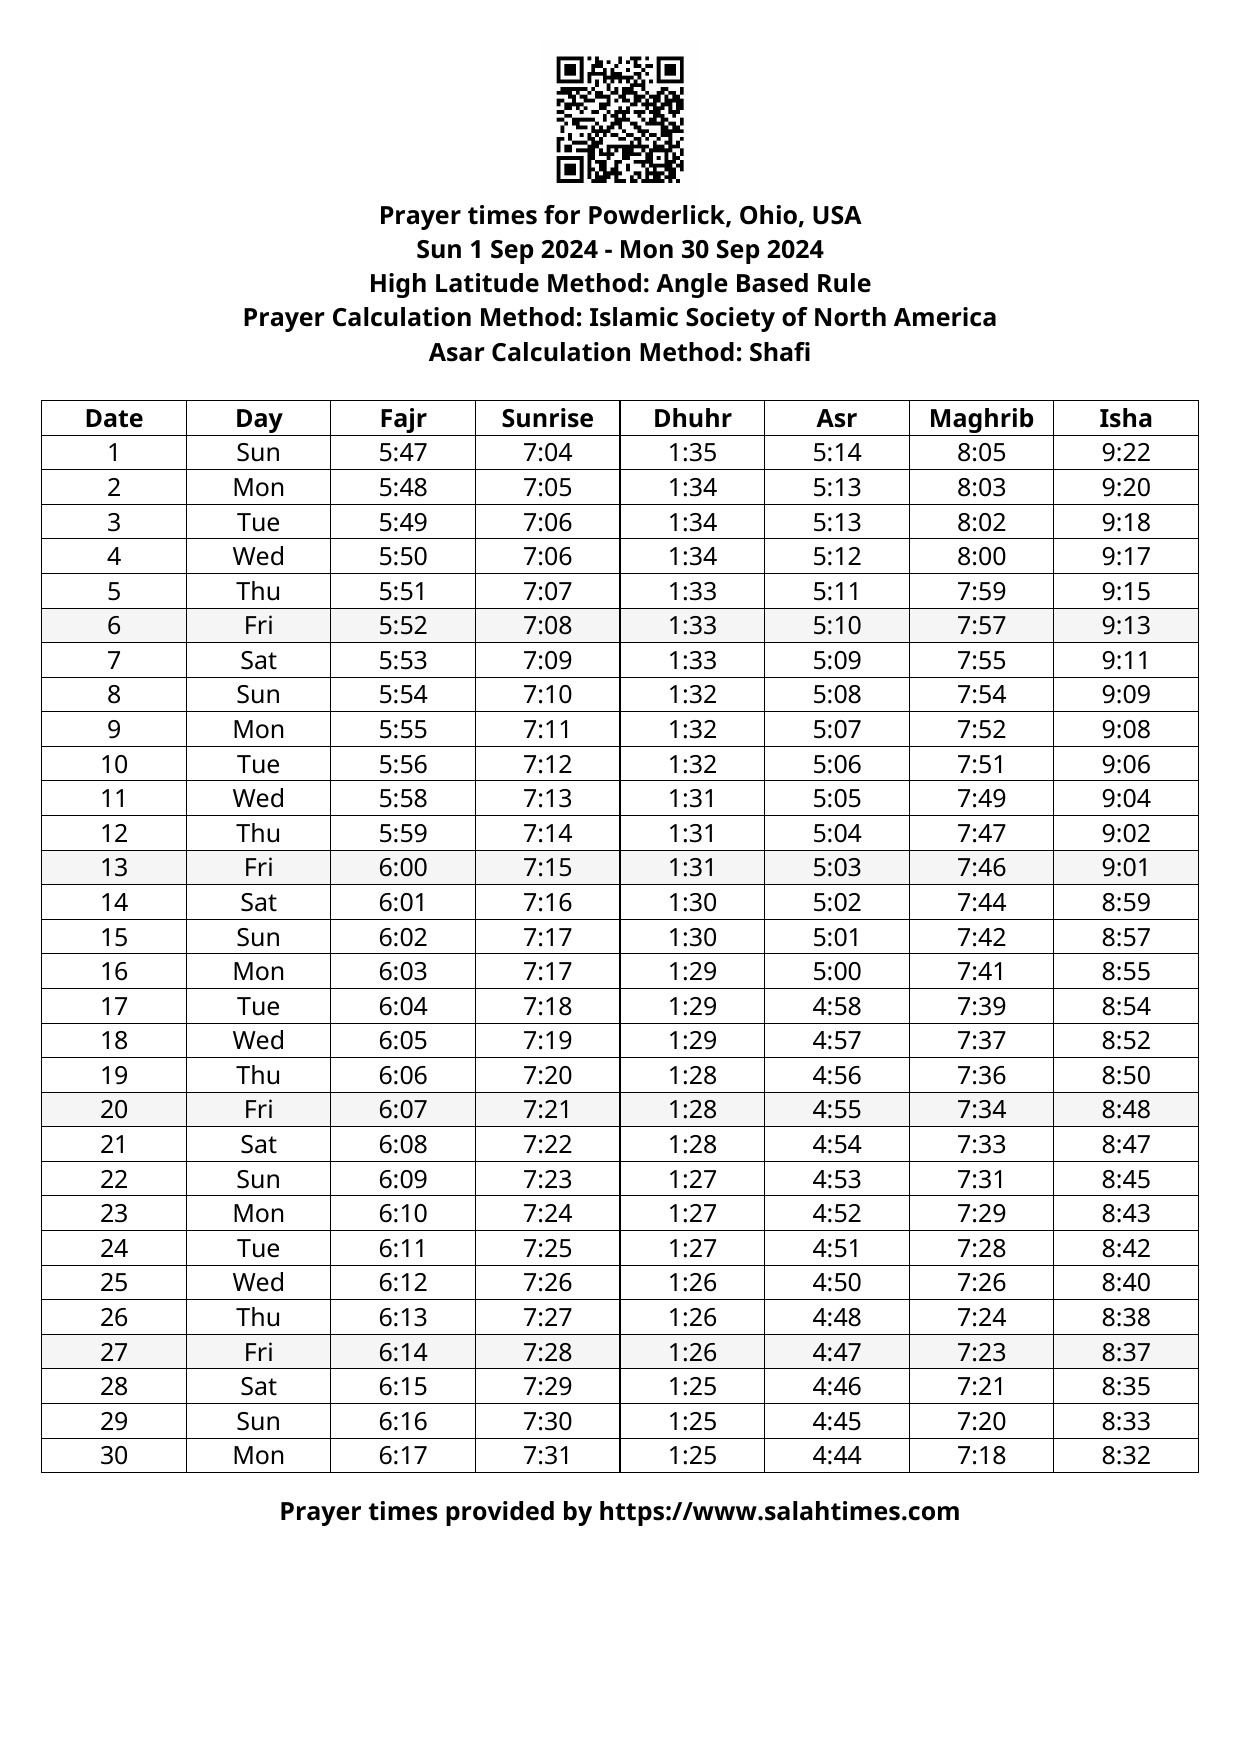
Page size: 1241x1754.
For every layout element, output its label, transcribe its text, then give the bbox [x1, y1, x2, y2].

table_cell 5:48 [331, 470, 475, 504]
table_cell 6:14 [331, 1335, 475, 1368]
table_cell Sun [187, 1162, 330, 1195]
table_cell 7:06 [476, 505, 619, 538]
table_cell 6:06 [331, 1058, 475, 1092]
table_cell 8:02 [910, 505, 1053, 538]
table_cell 28 [42, 1369, 186, 1403]
table_cell 7:59 [910, 574, 1053, 607]
table_cell 7:10 [476, 678, 619, 711]
table_cell 1:27 [621, 1231, 764, 1264]
table_cell 16 [42, 954, 186, 988]
table_cell 1:26 [621, 1335, 764, 1368]
table_cell 1:33 [621, 574, 764, 607]
table_cell 7:21 [910, 1369, 1053, 1403]
table_cell Fri [187, 1093, 330, 1126]
table_cell 9:13 [1054, 609, 1198, 642]
table_cell 5:50 [331, 539, 475, 573]
table_cell 1:30 [621, 920, 764, 953]
table_cell 8:48 [1054, 1093, 1198, 1126]
table_cell 5:49 [331, 505, 475, 538]
table_cell 1:31 [621, 851, 764, 884]
table_cell 1:34 [621, 539, 764, 573]
table_cell Wed [187, 1024, 330, 1057]
table_cell 29 [42, 1404, 186, 1437]
table_cell 4:44 [765, 1439, 909, 1472]
table_cell 1 [42, 436, 186, 469]
text Prayer Calculation Method: Islamic Society of North America [42, 300, 1198, 334]
text High Latitude Method: Angle Based Rule [42, 266, 1198, 300]
table_cell 7:39 [910, 989, 1053, 1022]
table_cell 19 [42, 1058, 186, 1092]
table_cell 5:14 [765, 436, 909, 469]
table_cell 9:08 [1054, 712, 1198, 746]
table_cell 7:30 [476, 1404, 619, 1437]
table_cell 7:12 [476, 747, 619, 780]
table_cell 5:51 [331, 574, 475, 607]
table_cell 22 [42, 1162, 186, 1195]
table_cell Thu [187, 574, 330, 607]
table_cell 4:47 [765, 1335, 909, 1368]
table_cell 1:32 [621, 678, 764, 711]
table_cell 8:59 [1054, 885, 1198, 919]
table_cell 5:59 [331, 816, 475, 849]
table_cell Tue [187, 747, 330, 780]
table_cell 6:17 [331, 1439, 475, 1472]
table_cell 5:01 [765, 920, 909, 953]
table_cell 7:31 [910, 1162, 1053, 1195]
table_cell 5:56 [331, 747, 475, 780]
table_cell 7:16 [476, 885, 619, 919]
table_cell 11 [42, 781, 186, 815]
table_cell 4:48 [765, 1300, 909, 1334]
table_cell 7:28 [910, 1231, 1053, 1264]
table_cell Thu [187, 816, 330, 849]
table_cell 8:37 [1054, 1335, 1198, 1368]
table_cell Wed [187, 1266, 330, 1299]
table_cell 9:18 [1054, 505, 1198, 538]
table_cell 5:07 [765, 712, 909, 746]
table_cell 8:55 [1054, 954, 1198, 988]
table_cell 18 [42, 1024, 186, 1057]
table_cell 5:47 [331, 436, 475, 469]
table_cell 1:26 [621, 1300, 764, 1334]
table_cell 5:04 [765, 816, 909, 849]
table_cell 9:11 [1054, 643, 1198, 677]
table_cell 9:15 [1054, 574, 1198, 607]
table_cell 7:49 [910, 781, 1053, 815]
table_cell 17 [42, 989, 186, 1022]
table_cell 7:29 [476, 1369, 619, 1403]
table_cell 5:09 [765, 643, 909, 677]
table_cell 7:37 [910, 1024, 1053, 1057]
table_cell 6:02 [331, 920, 475, 953]
table_cell 6:00 [331, 851, 475, 884]
table_cell Tue [187, 989, 330, 1022]
table_cell 15 [42, 920, 186, 953]
table_cell Sat [187, 1369, 330, 1403]
table_cell Sun [187, 1404, 330, 1437]
table_cell 5:08 [765, 678, 909, 711]
table_cell 8:40 [1054, 1266, 1198, 1299]
table_cell Sat [187, 1127, 330, 1161]
table_cell 6:07 [331, 1093, 475, 1126]
table_cell 4:45 [765, 1404, 909, 1437]
table_cell Sat [187, 643, 330, 677]
table_cell 7:20 [476, 1058, 619, 1092]
table_cell Sun [187, 920, 330, 953]
table_cell 7:26 [910, 1266, 1053, 1299]
table_cell Wed [187, 539, 330, 573]
table_cell 6:04 [331, 989, 475, 1022]
table_cell Sat [187, 885, 330, 919]
table_cell 8:43 [1054, 1196, 1198, 1230]
table_cell 4:46 [765, 1369, 909, 1403]
table_cell 7:26 [476, 1266, 619, 1299]
table_header Date [42, 401, 186, 434]
table_cell 7:31 [476, 1439, 619, 1472]
table_cell 7:04 [476, 436, 619, 469]
table_cell 6:16 [331, 1404, 475, 1437]
table_cell 6:03 [331, 954, 475, 988]
table_cell Thu [187, 1300, 330, 1334]
table_cell Mon [187, 1439, 330, 1472]
table_cell 7 [42, 643, 186, 677]
table_cell 7:34 [910, 1093, 1053, 1126]
table_cell 5:13 [765, 470, 909, 504]
table_cell 9 [42, 712, 186, 746]
table_cell 7:20 [910, 1404, 1053, 1437]
table_cell 5:53 [331, 643, 475, 677]
table_cell 6:12 [331, 1266, 475, 1299]
table_cell 1:25 [621, 1404, 764, 1437]
table_cell 7:25 [476, 1231, 619, 1264]
table_cell 5:03 [765, 851, 909, 884]
table_cell 5:00 [765, 954, 909, 988]
table_cell 4:57 [765, 1024, 909, 1057]
table_cell 7:52 [910, 712, 1053, 746]
table_cell 7:46 [910, 851, 1053, 884]
table_cell 7:42 [910, 920, 1053, 953]
table_cell 1:33 [621, 609, 764, 642]
table_cell 10 [42, 747, 186, 780]
table_cell 1:30 [621, 885, 764, 919]
table_header Maghrib [910, 401, 1053, 434]
table_cell 1:27 [621, 1162, 764, 1195]
table_cell 7:15 [476, 851, 619, 884]
table_cell 7:06 [476, 539, 619, 573]
table_cell Mon [187, 712, 330, 746]
table_cell 8:42 [1054, 1231, 1198, 1264]
table_cell 1:35 [621, 436, 764, 469]
table_cell 4:51 [765, 1231, 909, 1264]
table_cell 1:29 [621, 954, 764, 988]
table_cell 6:10 [331, 1196, 475, 1230]
table_cell Fri [187, 609, 330, 642]
table_cell 9:20 [1054, 470, 1198, 504]
table_cell 5:10 [765, 609, 909, 642]
table_cell 1:32 [621, 747, 764, 780]
table_cell 4:53 [765, 1162, 909, 1195]
table_cell 24 [42, 1231, 186, 1264]
table_cell 7:09 [476, 643, 619, 677]
table_cell 7:57 [910, 609, 1053, 642]
table_cell 8:50 [1054, 1058, 1198, 1092]
table_cell 1:32 [621, 712, 764, 746]
table_cell 7:27 [476, 1300, 619, 1334]
table_cell 8 [42, 678, 186, 711]
table_cell 7:51 [910, 747, 1053, 780]
table_cell 1:26 [621, 1266, 764, 1299]
table_cell 23 [42, 1196, 186, 1230]
table_cell 1:29 [621, 1024, 764, 1057]
table_cell 5:58 [331, 781, 475, 815]
table_cell 7:23 [476, 1162, 619, 1195]
table_cell Sun [187, 436, 330, 469]
table_cell 7:36 [910, 1058, 1053, 1092]
table_cell 4:52 [765, 1196, 909, 1230]
table_cell 8:57 [1054, 920, 1198, 953]
table_header Sunrise [476, 401, 619, 434]
table_cell 8:38 [1054, 1300, 1198, 1334]
table_cell 6:15 [331, 1369, 475, 1403]
table_cell 7:47 [910, 816, 1053, 849]
table_cell 1:28 [621, 1093, 764, 1126]
table_cell 6:01 [331, 885, 475, 919]
text Asar Calculation Method: Shafi [42, 334, 1198, 368]
table_cell 4:55 [765, 1093, 909, 1126]
table_cell 14 [42, 885, 186, 919]
table_cell 7:18 [910, 1439, 1053, 1472]
table_cell Thu [187, 1058, 330, 1092]
table_cell 1:25 [621, 1439, 764, 1472]
table_cell 1:31 [621, 781, 764, 815]
table_cell 6:08 [331, 1127, 475, 1161]
table_cell 26 [42, 1300, 186, 1334]
table_cell 8:03 [910, 470, 1053, 504]
table_cell 13 [42, 851, 186, 884]
table_cell 5:06 [765, 747, 909, 780]
table_cell 4:56 [765, 1058, 909, 1092]
table_cell 1:33 [621, 643, 764, 677]
table_cell 5:02 [765, 885, 909, 919]
table_cell Wed [187, 781, 330, 815]
table_cell Tue [187, 505, 330, 538]
table_cell 3 [42, 505, 186, 538]
table_cell 7:55 [910, 643, 1053, 677]
table_cell Mon [187, 470, 330, 504]
table_cell 7:28 [476, 1335, 619, 1368]
table_cell 9:22 [1054, 436, 1198, 469]
table_cell 9:01 [1054, 851, 1198, 884]
table_cell 27 [42, 1335, 186, 1368]
picture [542, 41, 699, 198]
table_cell 7:22 [476, 1127, 619, 1161]
table_cell 7:24 [476, 1196, 619, 1230]
table_cell 6:11 [331, 1231, 475, 1264]
table_cell 6 [42, 609, 186, 642]
table_cell 1:31 [621, 816, 764, 849]
table_cell 8:45 [1054, 1162, 1198, 1195]
table_cell 8:47 [1054, 1127, 1198, 1161]
table_cell 8:33 [1054, 1404, 1198, 1437]
table_cell 7:13 [476, 781, 619, 815]
text Prayer times provided by https://www.salahtimes.com [42, 1494, 1198, 1528]
table_cell 4:58 [765, 989, 909, 1022]
table_cell 7:41 [910, 954, 1053, 988]
table_cell 7:05 [476, 470, 619, 504]
table_cell 30 [42, 1439, 186, 1472]
table_cell 1:28 [621, 1127, 764, 1161]
table_cell 7:24 [910, 1300, 1053, 1334]
table_cell 5:12 [765, 539, 909, 573]
table_cell Sun [187, 678, 330, 711]
table_cell 7:19 [476, 1024, 619, 1057]
table_header Day [187, 401, 330, 434]
table_cell 4 [42, 539, 186, 573]
table_cell 1:29 [621, 989, 764, 1022]
table_cell 8:52 [1054, 1024, 1198, 1057]
table_cell 5:11 [765, 574, 909, 607]
table_cell Fri [187, 851, 330, 884]
table_header Dhuhr [621, 401, 764, 434]
table_cell 2 [42, 470, 186, 504]
table_header Fajr [331, 401, 475, 434]
table_cell 1:28 [621, 1058, 764, 1092]
table_cell 4:54 [765, 1127, 909, 1161]
table_cell 12 [42, 816, 186, 849]
table_header Asr [765, 401, 909, 434]
table_cell 5:54 [331, 678, 475, 711]
table_cell Fri [187, 1335, 330, 1368]
table_cell Tue [187, 1231, 330, 1264]
table_cell 8:32 [1054, 1439, 1198, 1472]
table_cell 8:54 [1054, 989, 1198, 1022]
table_cell 7:54 [910, 678, 1053, 711]
table_cell 7:11 [476, 712, 619, 746]
table_cell Mon [187, 954, 330, 988]
table_cell 9:09 [1054, 678, 1198, 711]
table_cell 9:17 [1054, 539, 1198, 573]
table_cell 5:05 [765, 781, 909, 815]
table_cell 7:33 [910, 1127, 1053, 1161]
table_cell 9:02 [1054, 816, 1198, 849]
table_cell 6:05 [331, 1024, 475, 1057]
table_cell 8:05 [910, 436, 1053, 469]
table_cell 7:23 [910, 1335, 1053, 1368]
text Prayer times for Powderlick, Ohio, USA [42, 198, 1198, 232]
table_cell 7:17 [476, 954, 619, 988]
table_cell 9:04 [1054, 781, 1198, 815]
table_cell 6:13 [331, 1300, 475, 1334]
table_cell 7:17 [476, 920, 619, 953]
table_cell Mon [187, 1196, 330, 1230]
table_cell 5:52 [331, 609, 475, 642]
table_header Isha [1054, 401, 1198, 434]
table_cell 8:00 [910, 539, 1053, 573]
table_cell 7:44 [910, 885, 1053, 919]
table_cell 7:18 [476, 989, 619, 1022]
table_cell 4:50 [765, 1266, 909, 1299]
table_cell 1:27 [621, 1196, 764, 1230]
table_cell 9:06 [1054, 747, 1198, 780]
table_cell 7:07 [476, 574, 619, 607]
table_cell 1:25 [621, 1369, 764, 1403]
table_cell 6:09 [331, 1162, 475, 1195]
table_cell 8:35 [1054, 1369, 1198, 1403]
table_cell 7:29 [910, 1196, 1053, 1230]
text Sun 1 Sep 2024 - Mon 30 Sep 2024 [42, 232, 1198, 266]
table_cell 1:34 [621, 470, 764, 504]
table_cell 21 [42, 1127, 186, 1161]
table_cell 7:08 [476, 609, 619, 642]
table_cell 7:21 [476, 1093, 619, 1126]
table_cell 7:14 [476, 816, 619, 849]
table_cell 5:55 [331, 712, 475, 746]
table_cell 1:34 [621, 505, 764, 538]
table_cell 25 [42, 1266, 186, 1299]
table_cell 20 [42, 1093, 186, 1126]
table_cell 5 [42, 574, 186, 607]
table_cell 5:13 [765, 505, 909, 538]
